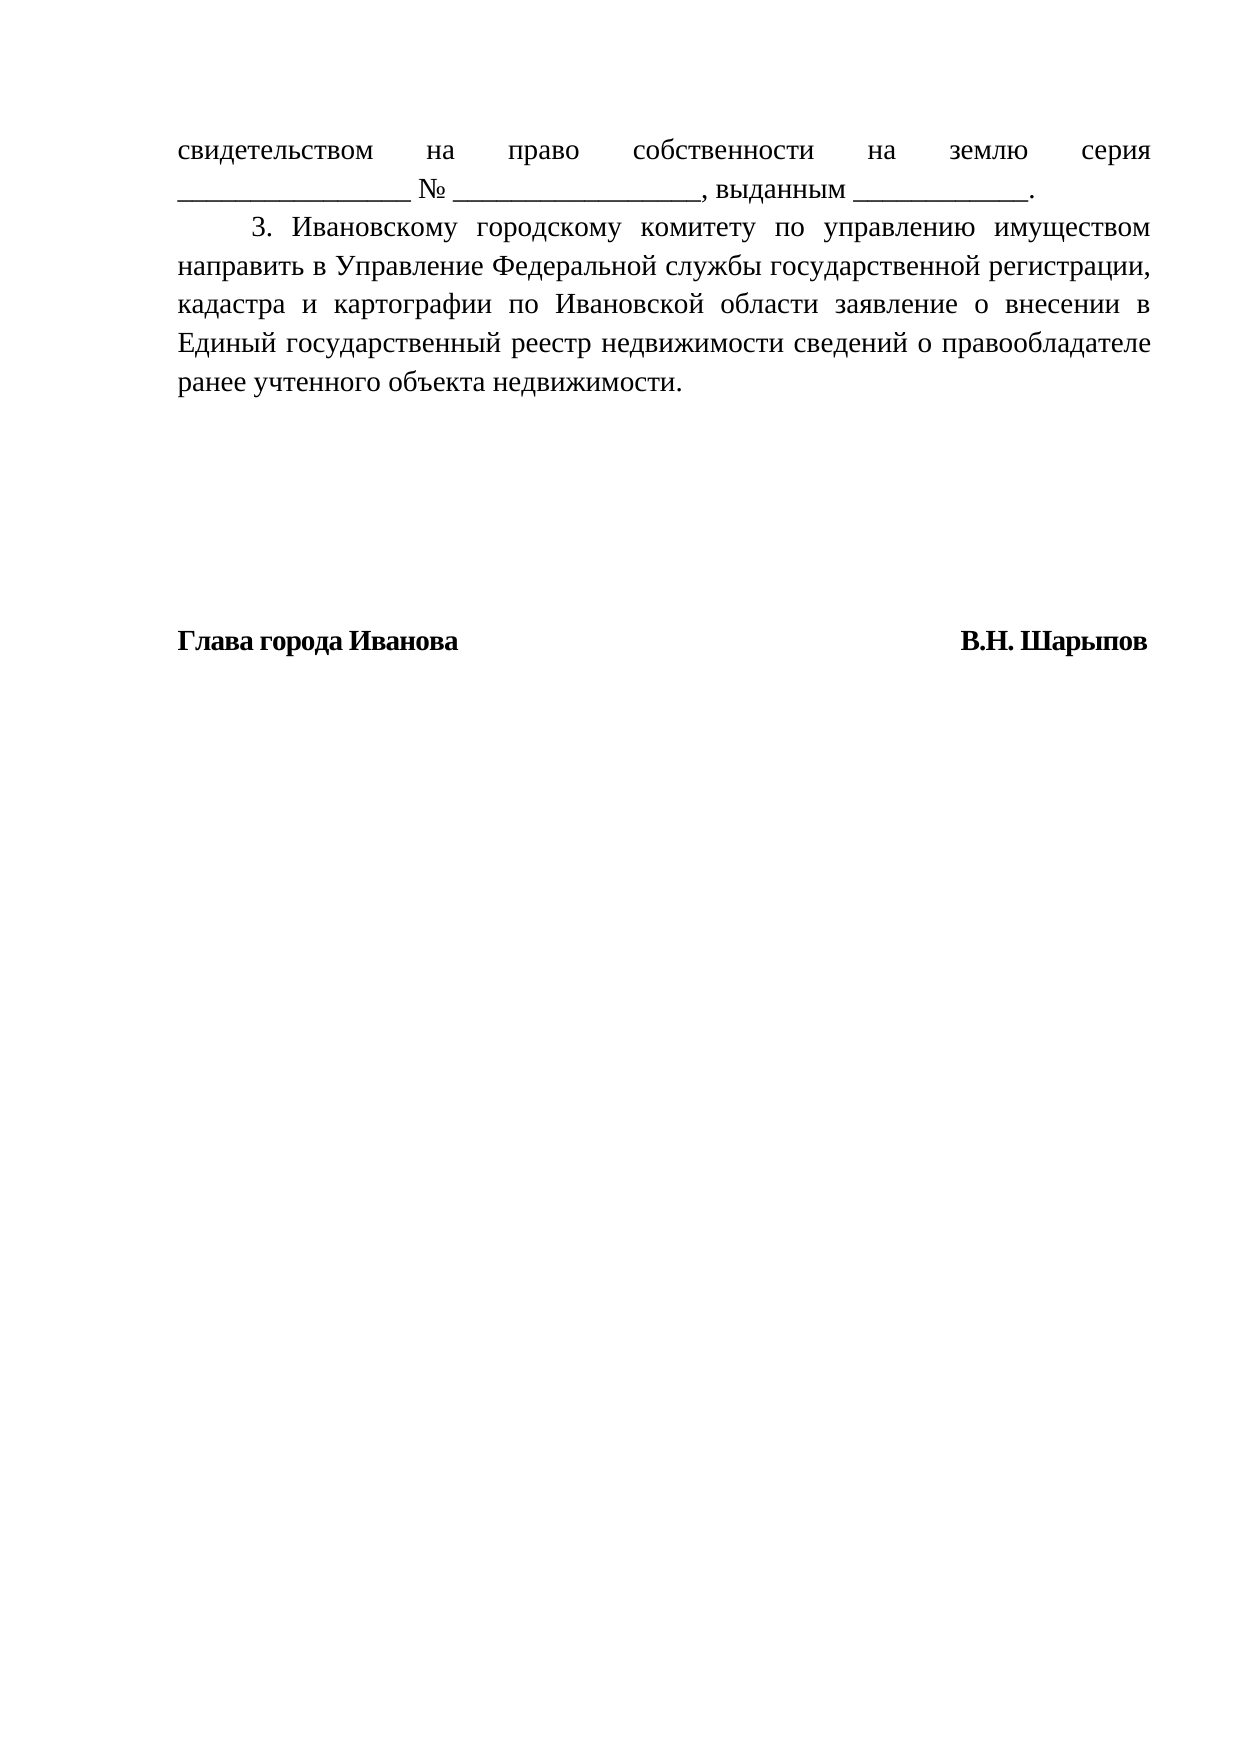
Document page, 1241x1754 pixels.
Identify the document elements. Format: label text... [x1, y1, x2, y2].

text Глава города Иванова В.Н. Шарыпов [177, 623, 1152, 656]
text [177, 132, 1152, 204]
text 3. Ивановскому городскому комитету по управлению имуществом направить в Управление Федеральной службы государственной регистрации, кадастра и картографии по Ивановской области заявление о внесении в Единый государственный реестр недвижимости сведений о правообладателе ранее учтенного объекта недвижимости. [177, 209, 1152, 397]
